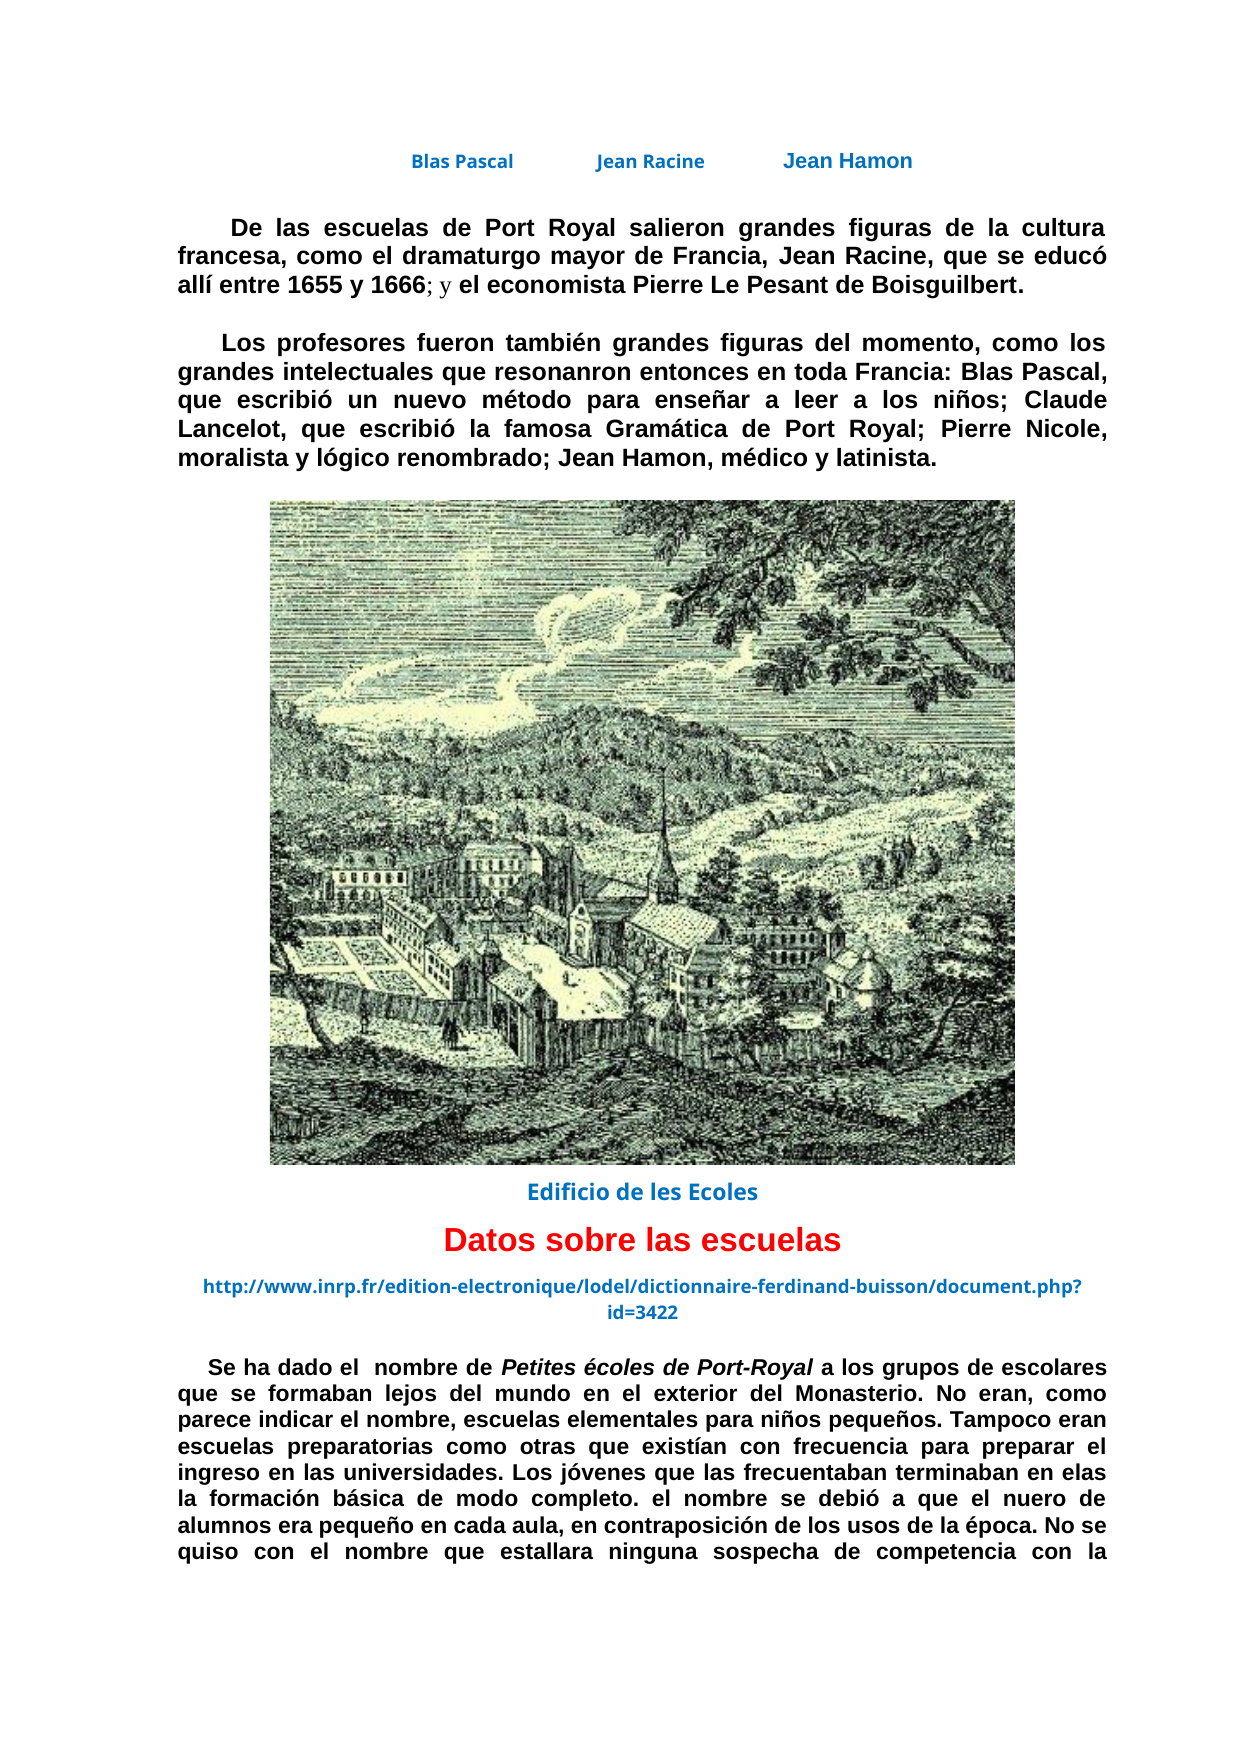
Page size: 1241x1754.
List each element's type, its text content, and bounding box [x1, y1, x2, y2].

text http://www.inrp.fr/edition-electronique/lodel/dictionnaire-ferdinand-buisson/document.php?id=3422 [177, 1274, 1107, 1325]
text Blas Pascal Jean Racine Jean Hamon [177, 148, 1107, 173]
picture [269, 500, 1015, 1165]
text Edificio de les Ecoles [177, 1176, 1107, 1208]
text Datos sobre las escuelas [177, 1220, 1107, 1258]
text Los profesores fueron también grandes figuras del momento, como los grandes intelectuales que resonanron entonces en toda Francia: Blas Pascal, que escribió un nuevo método para enseñar a leer a los niños; Claude Lancelot, que escribió la famosa Gramática de Port Royal; Pierre Nicole, moralista y lógico renombrado; Jean Hamon, médico y latinista. [177, 328, 1107, 472]
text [177, 1354, 1107, 1564]
text De las escuelas de Port Royal salieron grandes figuras de la cultura francesa, como el dramaturgo mayor de Francia, Jean Racine, que se educó allí entre 1655 y 1666; y el economista Pierre Le Pesant de Boisguilbert. [177, 213, 1107, 299]
